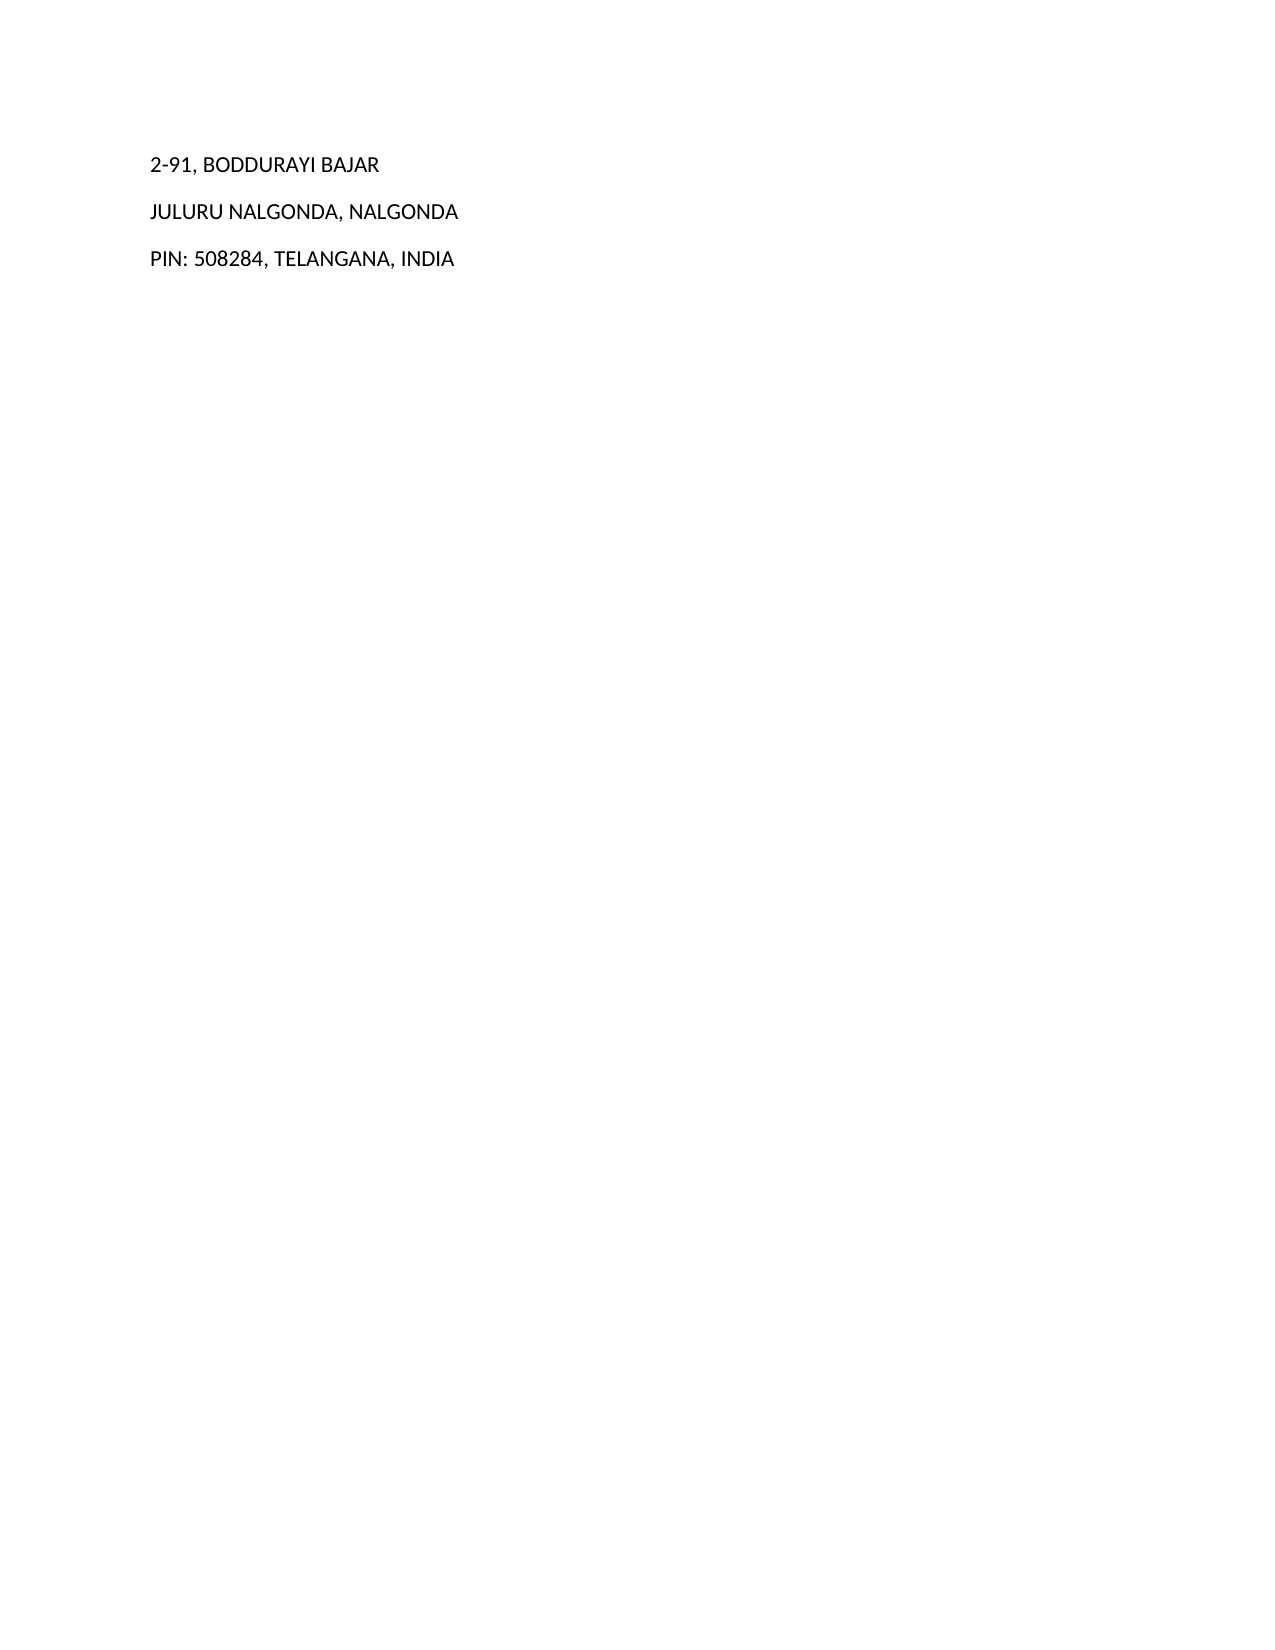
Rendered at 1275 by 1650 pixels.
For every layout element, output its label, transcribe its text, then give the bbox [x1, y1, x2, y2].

text JULURU NALGONDA, NALGONDA [150, 197, 1125, 225]
text PIN: 508284, TELANGANA, INDIA [150, 244, 1125, 272]
text 2-91, BODDURAYI BAJAR [150, 150, 1125, 178]
